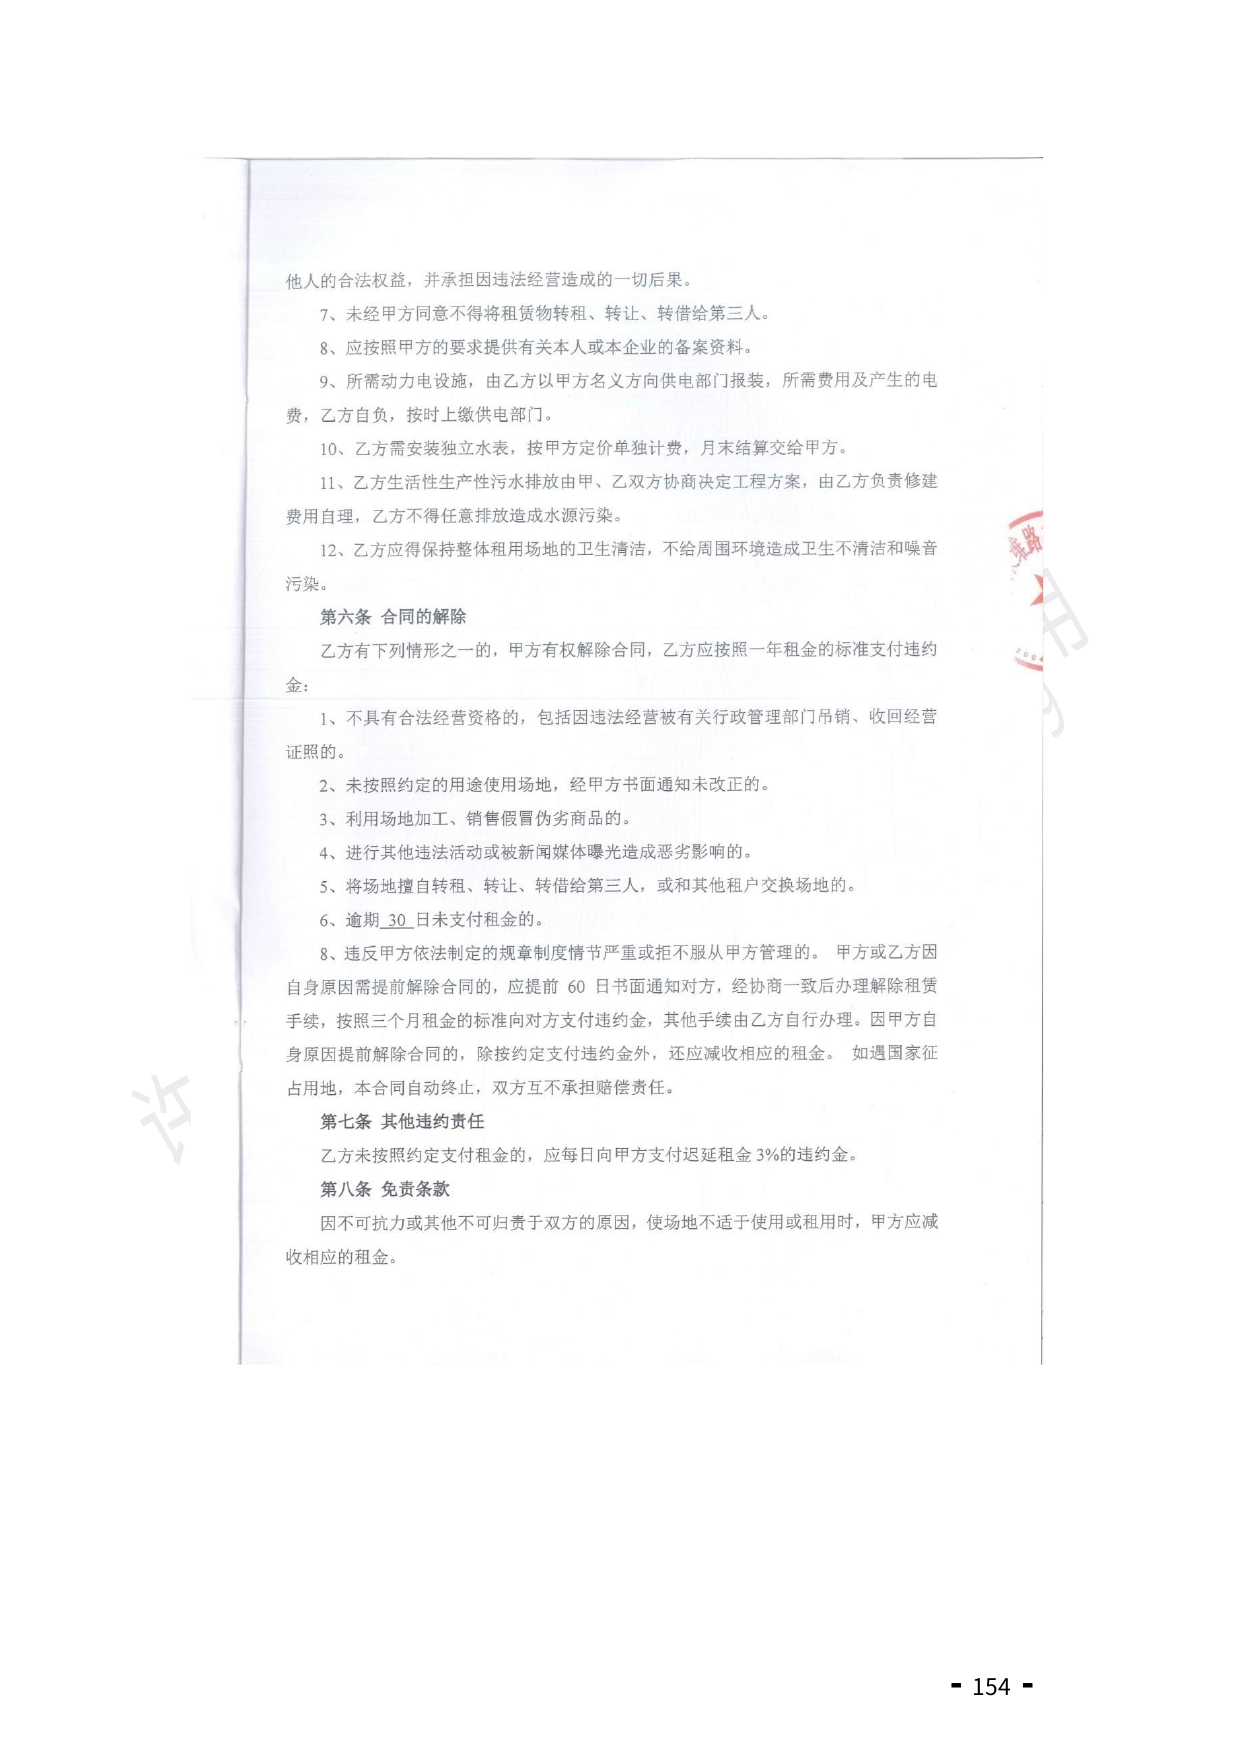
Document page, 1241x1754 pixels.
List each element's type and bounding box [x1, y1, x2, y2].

picture [190, 157, 1044, 1365]
